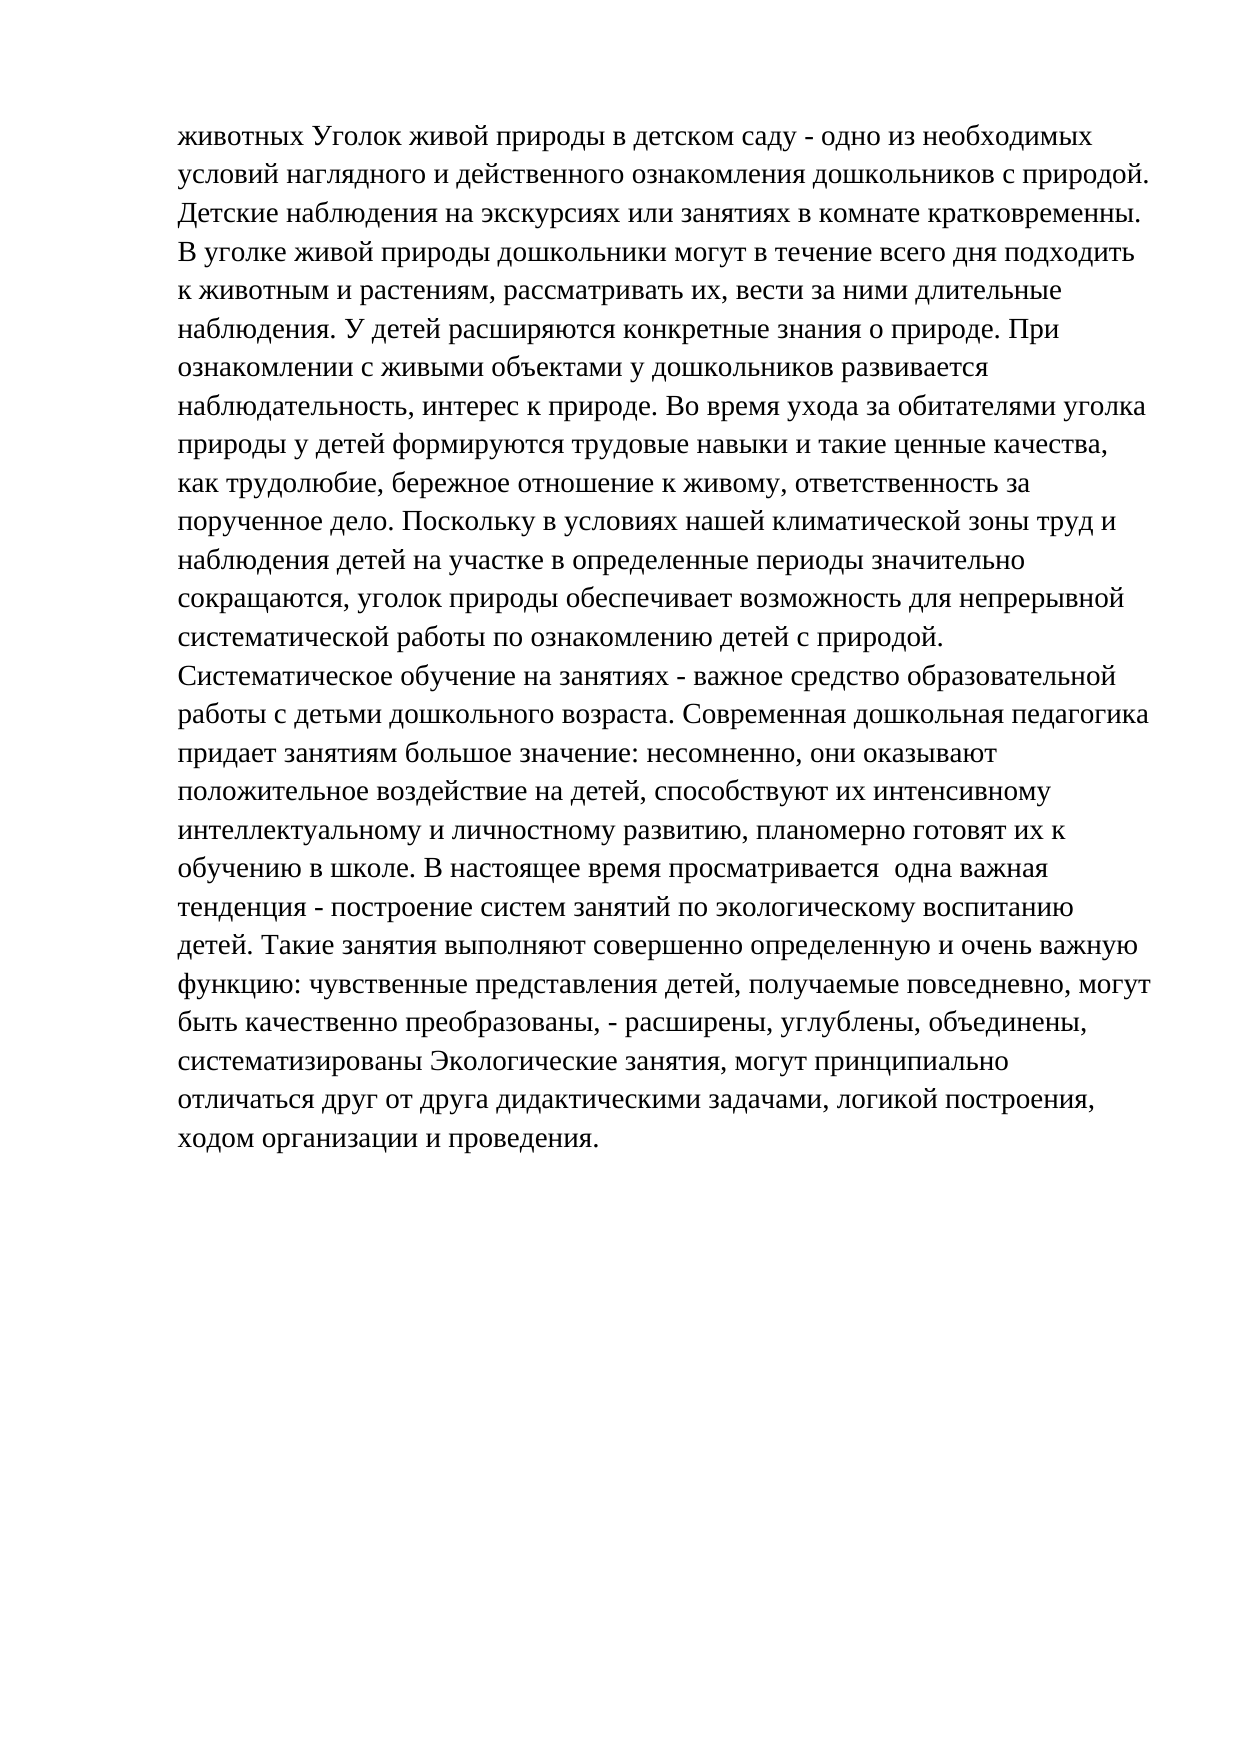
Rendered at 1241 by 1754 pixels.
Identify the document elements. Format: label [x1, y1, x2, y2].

text [177, 118, 1152, 1186]
